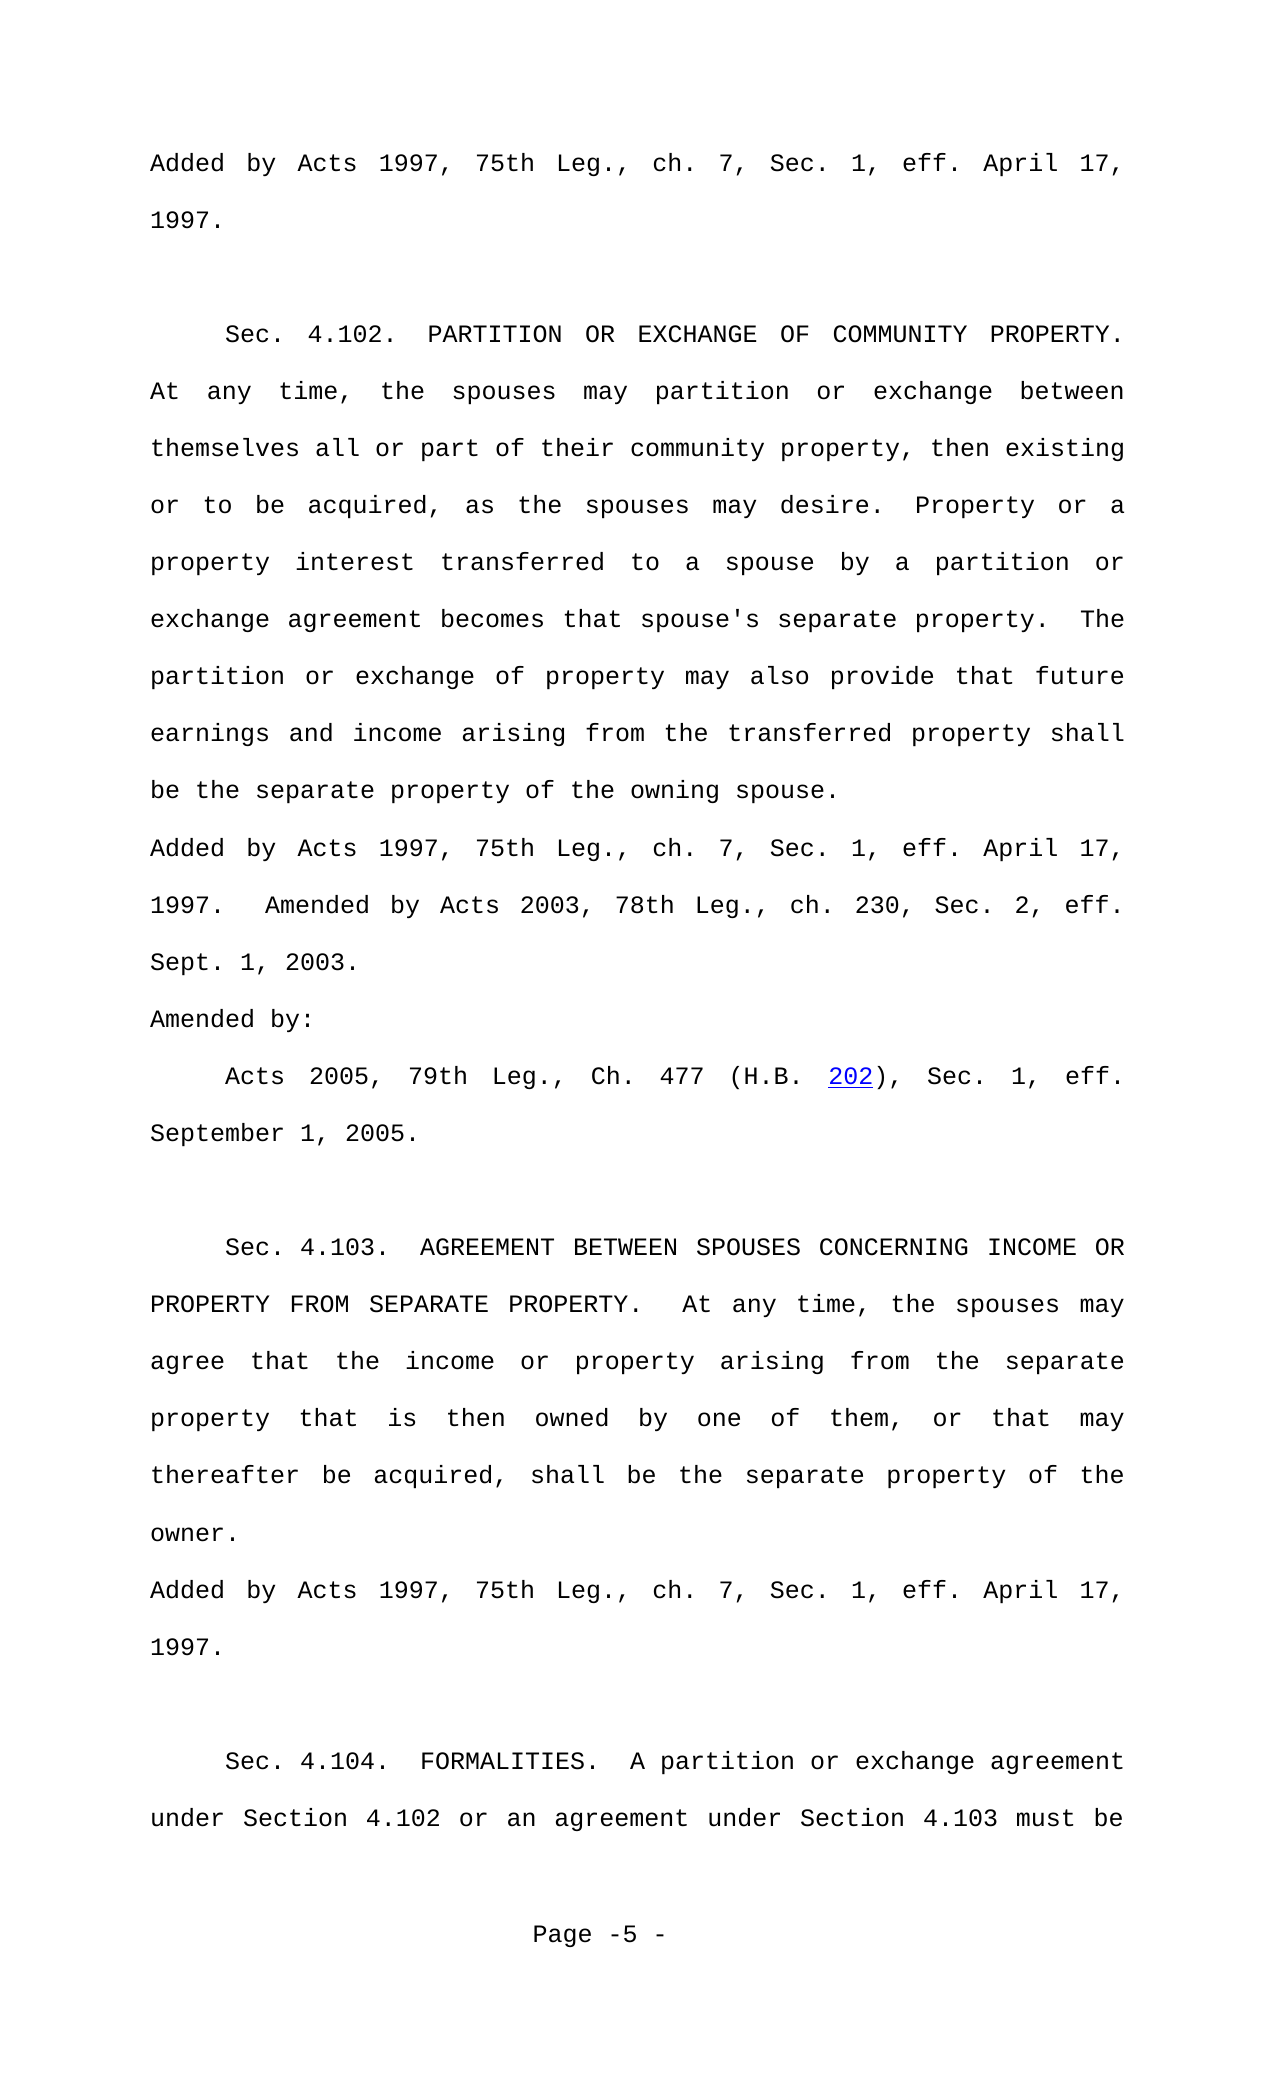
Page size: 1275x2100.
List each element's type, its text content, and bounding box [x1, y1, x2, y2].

text Added by Acts 1997, 75th Leg., ch. 7, Sec. 1, eff. April 17, 1997. Amended by Acts 2003, 78th Leg., ch. 230, Sec. 2, eff. Sept. 1, 2003. [150, 835, 1125, 978]
text Added by Acts 1997, 75th Leg., ch. 7, Sec. 1, eff. April 17, 1997. [150, 1577, 1125, 1663]
text Acts 2005, 79th Leg., Ch. 477 (H.B. 202), Sec. 1, eff. September 1, 2005. [150, 1063, 1125, 1149]
text Amended by: [150, 1006, 1125, 1035]
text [150, 1748, 1125, 1834]
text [150, 150, 1125, 236]
text Sec. 4.102. PARTITION OR EXCHANGE OF COMMUNITY PROPERTY. At any time, the spouses may partition or exchange between themselves all or part of their community property, then existing or to be acquired, as the spouses may desire. Property or a property interest transferred to a spouse by a partition or exchange agreement becomes that spouse's separate property. The partition or exchange of property may also provide that future earnings and income arising from the transferred property shall be the separate property of the owning spouse. [150, 321, 1125, 806]
text Sec. 4.103. AGREEMENT BETWEEN SPOUSES CONCERNING INCOME OR PROPERTY FROM SEPARATE PROPERTY. At any time, the spouses may agree that the income or property arising from the separate property that is then owned by one of them, or that may thereafter be acquired, shall be the separate property of the owner. [150, 1234, 1125, 1548]
